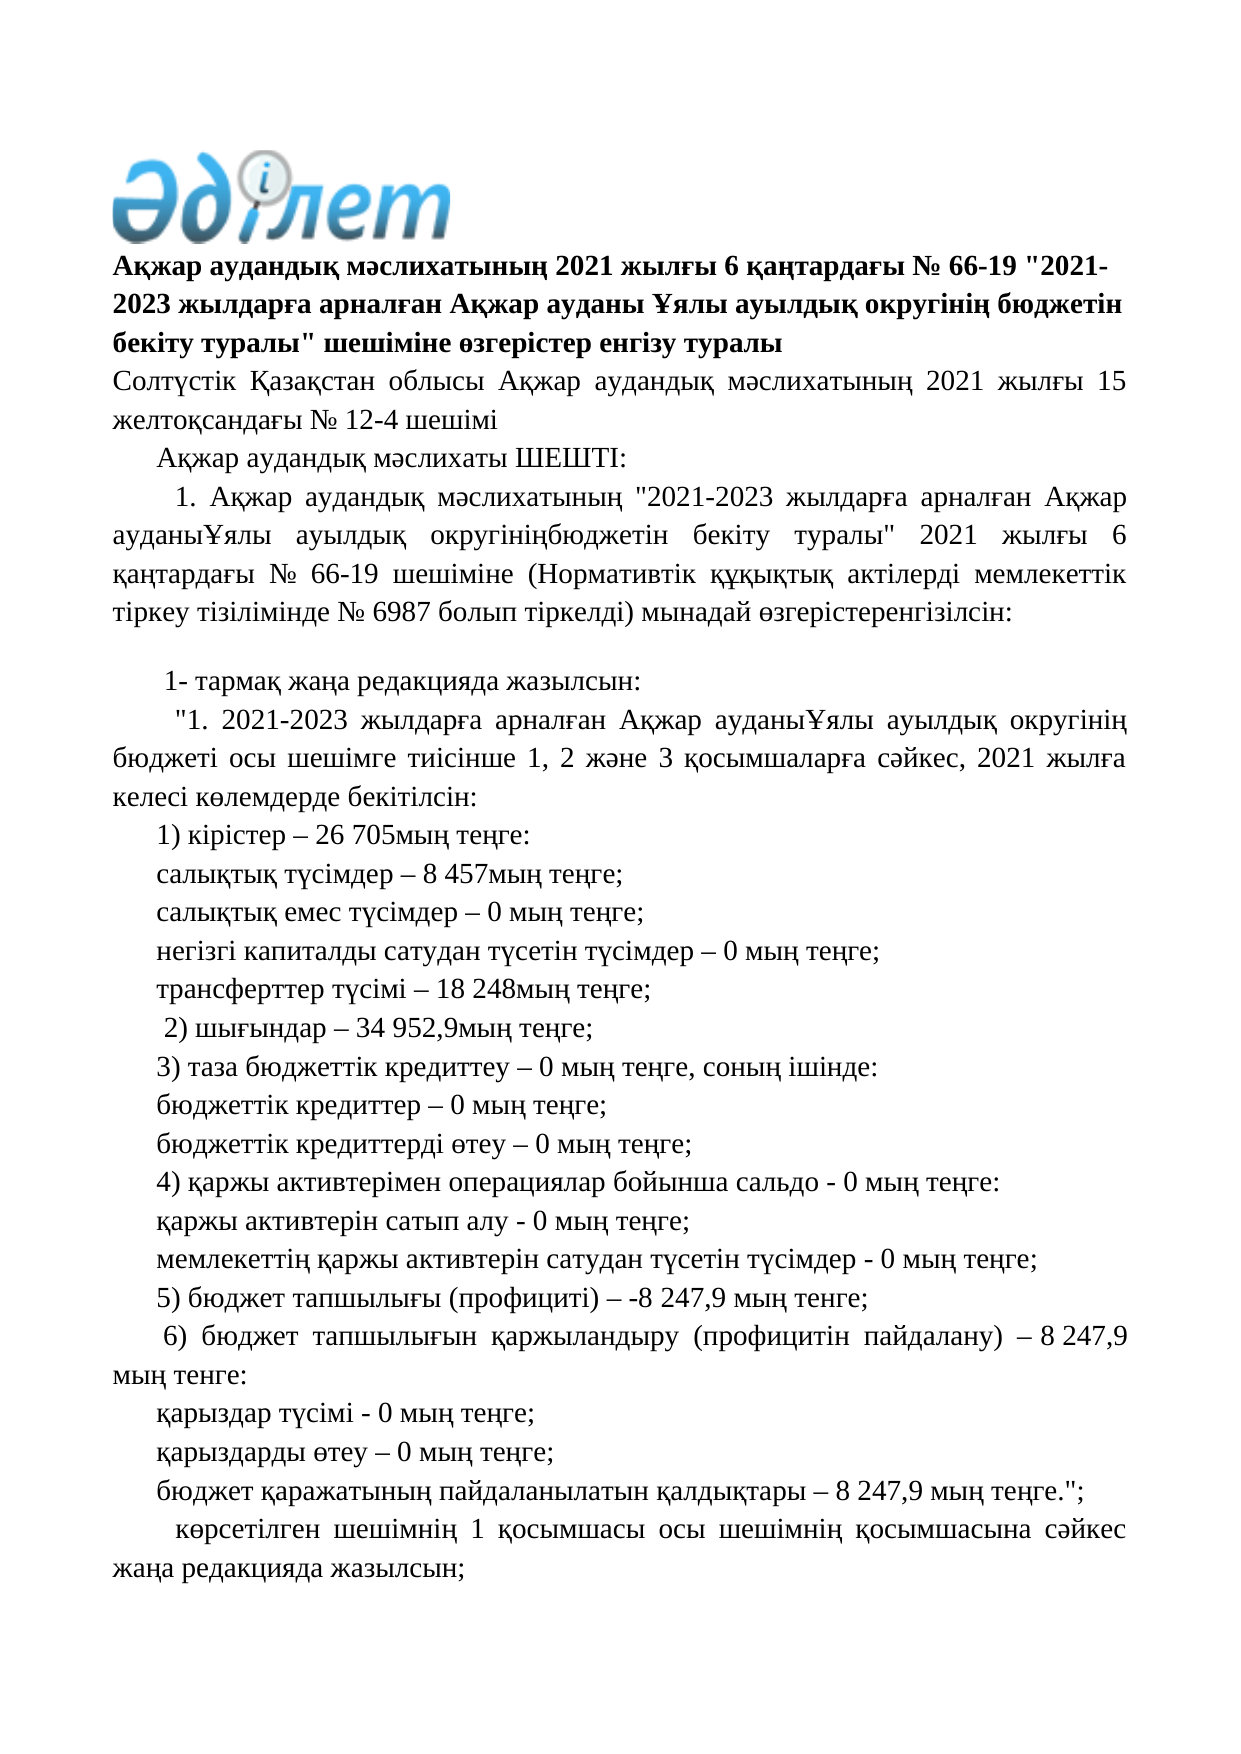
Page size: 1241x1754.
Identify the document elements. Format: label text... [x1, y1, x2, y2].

text көрсетілген шешімнің 1 қосымшасы осы шешімнің қосымшасына сәйкес жаңа редакцияда жазылсын; [112, 1511, 1128, 1583]
text 1) кірістер – 26 705мың теңге: [112, 817, 1128, 851]
text қарыздарды өтеу – 0 мың теңге; [112, 1434, 1128, 1468]
text Ақжар аудандық мәслихаты ШЕШТІ: [112, 440, 1128, 474]
picture [112, 150, 451, 244]
text мемлекеттің қаржы активтерін сатудан түсетін түсімдер - 0 мың теңге; [112, 1241, 1128, 1275]
text бюджеттік кредиттер – 0 мың теңге; [112, 1087, 1128, 1121]
text 6) бюджет тапшылығын қаржыландыру (профицитін пайдалану) – 8 247,9 мың тенге: [112, 1318, 1128, 1391]
text 5) бюджет тапшылығы (профициті) – -8 247,9 мың тенге; [112, 1280, 1128, 1313]
text 1. Ақжар аудандық мәслихатының "2021-2023 жылдарға арналған Ақжар ауданыҰялы ауылдық округініңбюджетін бекіту туралы" 2021 жылғы 6 қаңтардағы № 66-19 шешіміне (Нормативтік құқықтық актілерді мемлекеттік тіркеу тізілімінде № 6987 болып тіркелді) мынадай өзгерістеренгізілсін: [112, 479, 1128, 628]
text 1- тармақ жаңа редакцияда жазылсын: [112, 663, 1128, 697]
text салықтық түсімдер – 8 457мың теңге; [112, 856, 1128, 889]
text Солтүстік Қазақстан облысы Ақжар аудандық мәслихатының 2021 жылғы 15 желтоқсандағы № 12-4 шешімі [112, 363, 1128, 435]
text 3) таза бюджеттік кредиттеу – 0 мың теңге, соның ішінде: [112, 1049, 1128, 1082]
text салықтық емес түсімдер – 0 мың теңге; [112, 894, 1128, 928]
text қарыздар түсімі - 0 мың теңге; [112, 1396, 1128, 1429]
text бюджеттік кредиттерді өтеу – 0 мың теңге; [112, 1126, 1128, 1159]
text трансферттер түсімі – 18 248мың теңге; [112, 972, 1128, 1005]
text бюджет қаражатының пайдаланылатын қалдықтары – 8 247,9 мың теңге."; [112, 1473, 1128, 1506]
text негізгі капиталды сатудан түсетін түсімдер – 0 мың теңге; [112, 933, 1128, 967]
text 4) қаржы активтерімен операциялар бойынша сальдо - 0 мың теңге: [112, 1164, 1128, 1198]
text Ақжар аудандық мәслихатының 2021 жылғы 6 қаңтардағы № 66-19 "2021-2023 жылдарға арналған Ақжар ауданы Ұялы ауылдық округінің бюджетін бекіту туралы" шешіміне өзгерістер енгізу туралы [112, 248, 1128, 358]
text қаржы активтерін сатып алу - 0 мың теңге; [112, 1203, 1128, 1236]
text 2) шығындар – 34 952,9мың теңге; [112, 1010, 1128, 1044]
text "1. 2021-2023 жылдарға арналған Ақжар ауданыҰялы ауылдық округінің бюджеті осы шешімге тиісінше 1, 2 және 3 қосымшаларға сәйкес, 2021 жылға келесі көлемдерде бекітілсін: [112, 702, 1128, 812]
